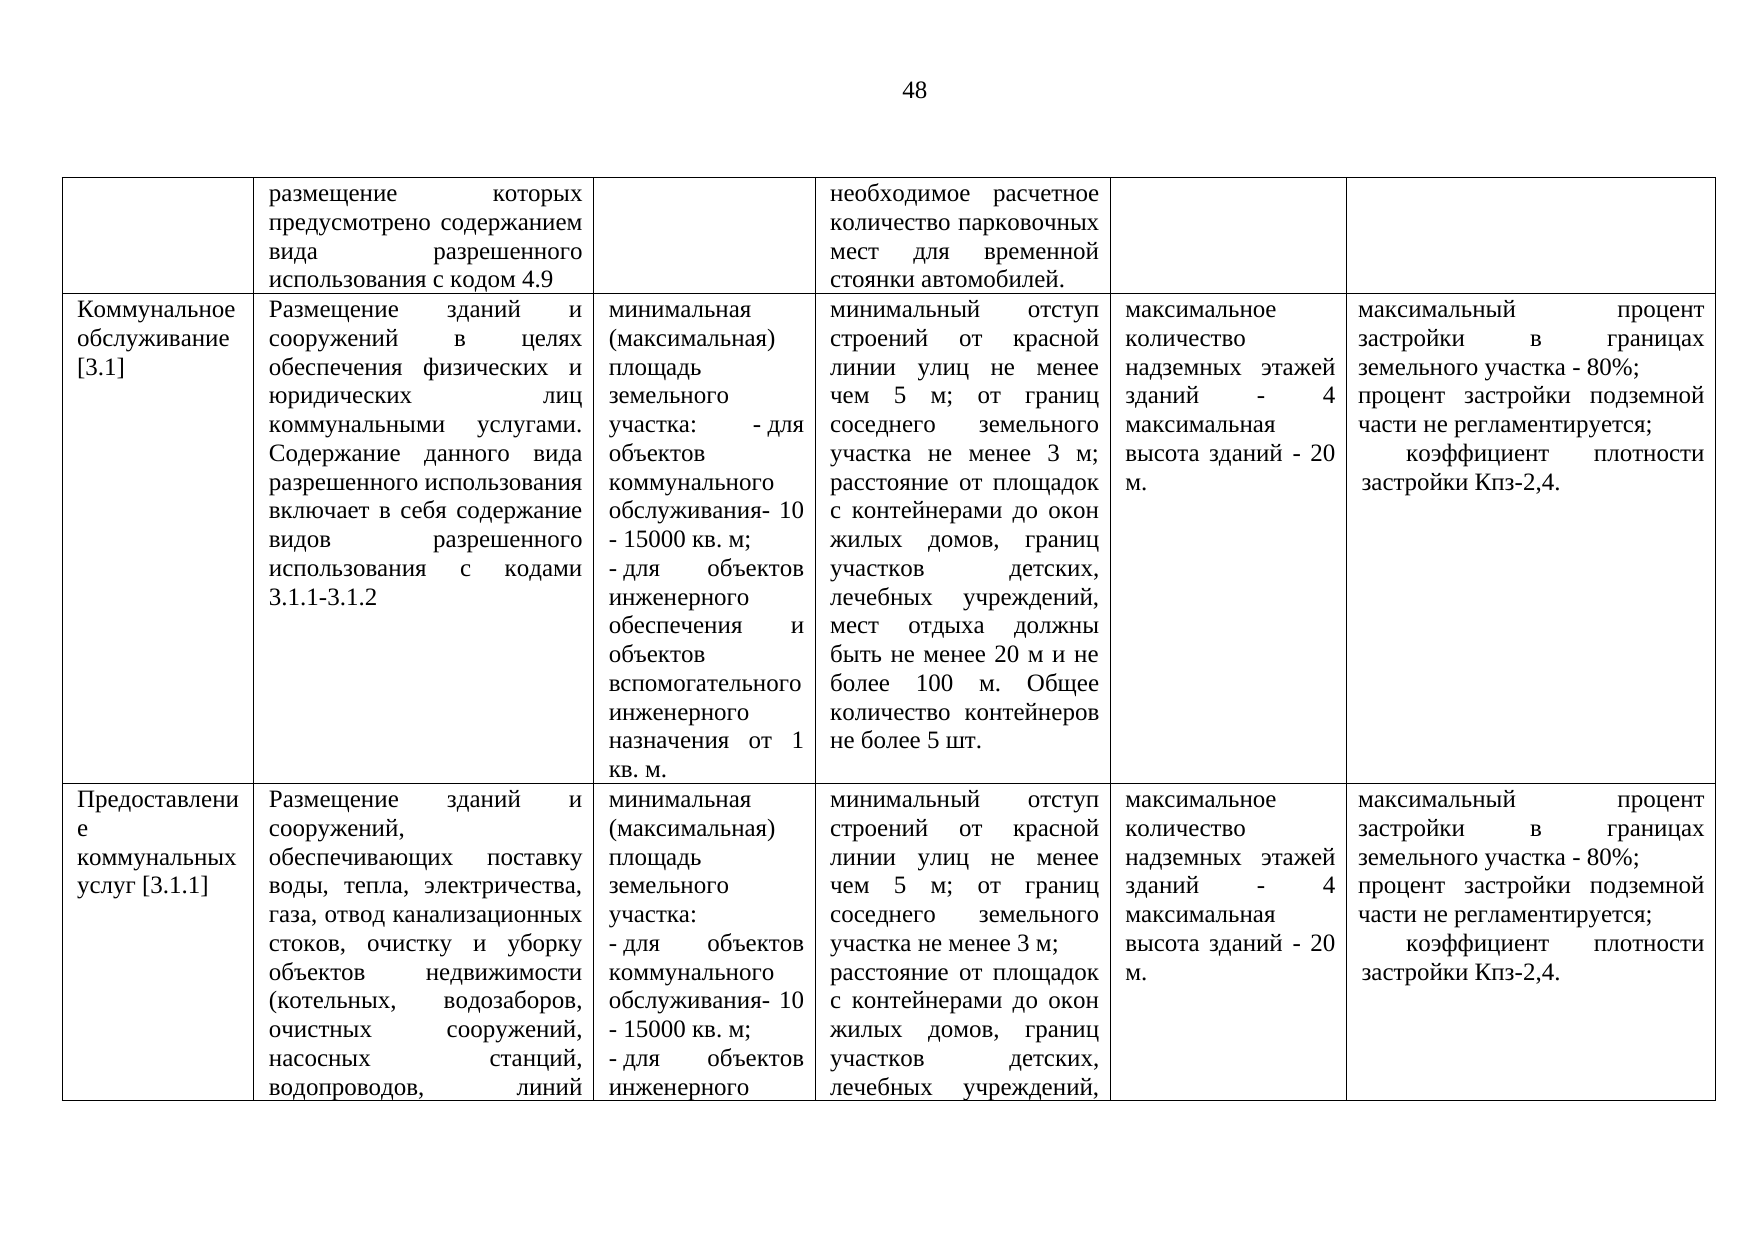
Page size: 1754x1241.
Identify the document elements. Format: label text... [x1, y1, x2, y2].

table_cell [1111, 784, 1346, 1100]
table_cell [1347, 784, 1715, 1100]
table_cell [816, 784, 1110, 1100]
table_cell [594, 784, 815, 1100]
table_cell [63, 784, 253, 1100]
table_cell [594, 178, 815, 293]
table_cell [816, 178, 1110, 293]
table_cell Коммунальное обслуживание [3.1] [63, 294, 253, 783]
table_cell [254, 784, 593, 1100]
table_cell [254, 178, 593, 293]
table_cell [1111, 178, 1346, 293]
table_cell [63, 178, 253, 293]
table_cell максимальное количество надземных этажей зданий - 4 максимальная высота зданий - 20 м. [1111, 294, 1346, 783]
table_cell Размещение зданий и сооружений в целях обеспечения физических и юридических лиц коммунальными услугами. Содержание данного вида разрешенного использования включает в себя содержание видов разрешенного использования с кодами 3.1.1-3.1.2 [254, 294, 593, 783]
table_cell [1347, 178, 1715, 293]
